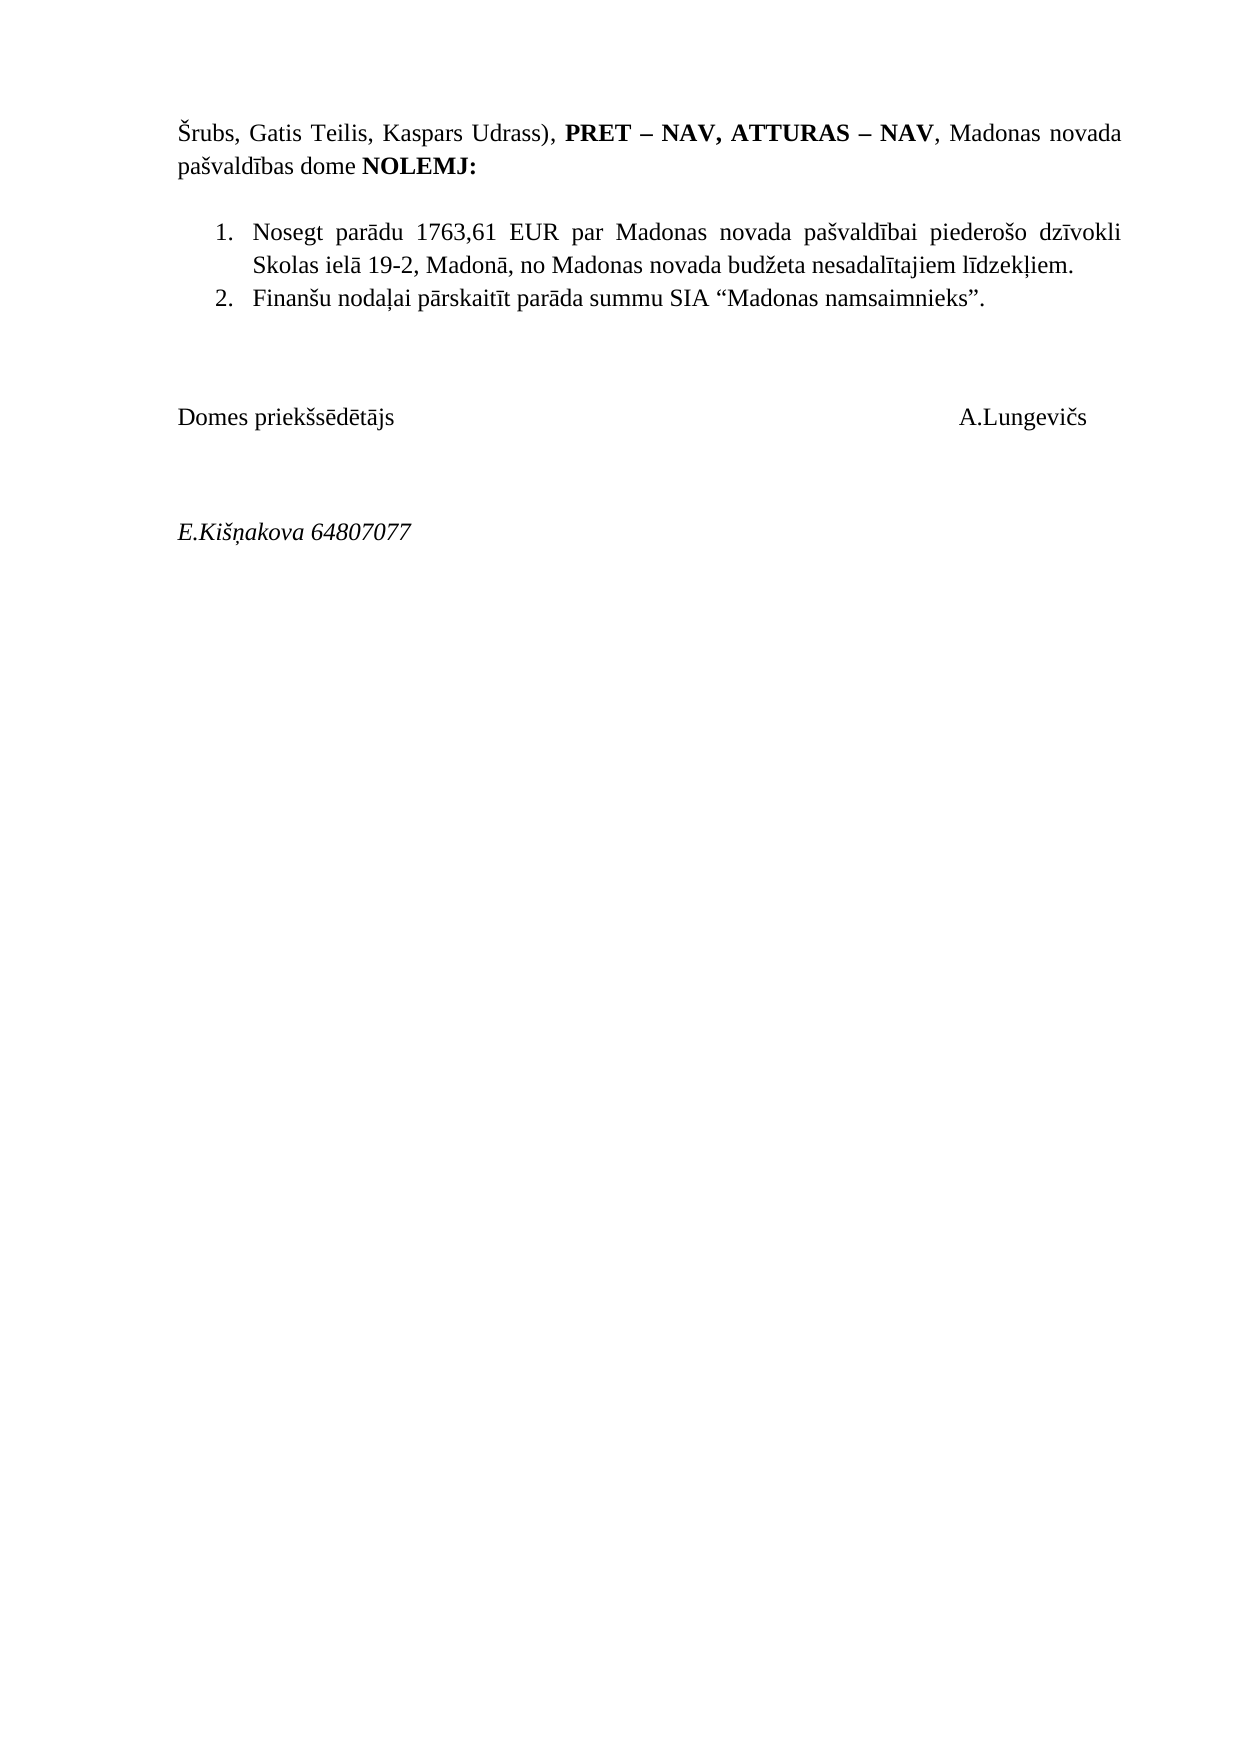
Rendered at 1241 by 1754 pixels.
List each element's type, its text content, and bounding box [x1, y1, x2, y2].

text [177, 118, 1122, 180]
list Nosegt parādu 1763,61 EUR par Madonas novada pašvaldībai piederošo dzīvokli Skolas ielā 19-2, Madonā, no Madonas novada budžeta nesadalītajiem līdzekļiem. [215, 217, 1122, 279]
list Finanšu nodaļai pārskaitīt parāda summu SIA “Madonas namsaimnieks”. [215, 283, 1122, 312]
text E.Kišņakova 64807077 [177, 517, 1122, 546]
text Domes priekšsēdētājs A.Lungevičs [177, 402, 1113, 431]
